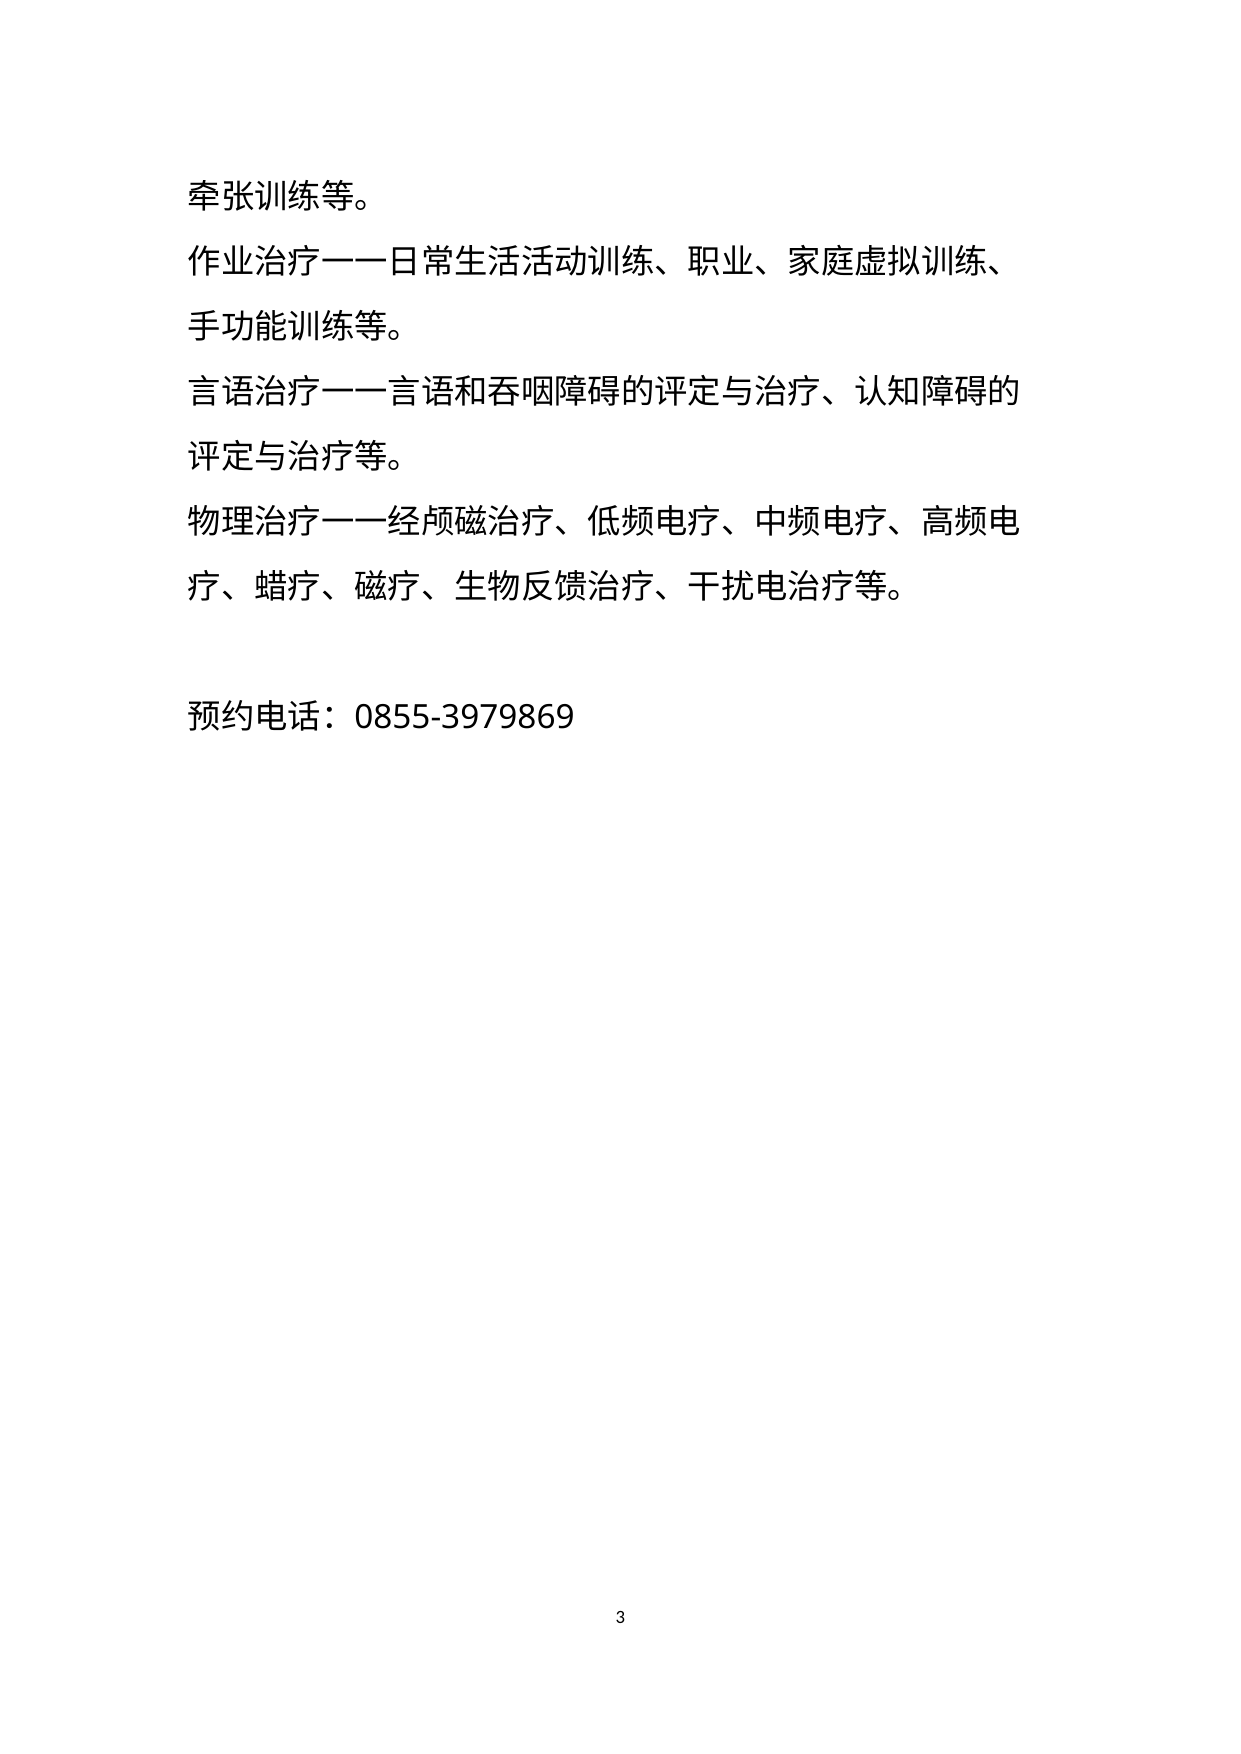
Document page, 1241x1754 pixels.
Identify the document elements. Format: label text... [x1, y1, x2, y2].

text 预约电话：0855-3979869 [187, 682, 1053, 747]
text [187, 162, 1053, 617]
